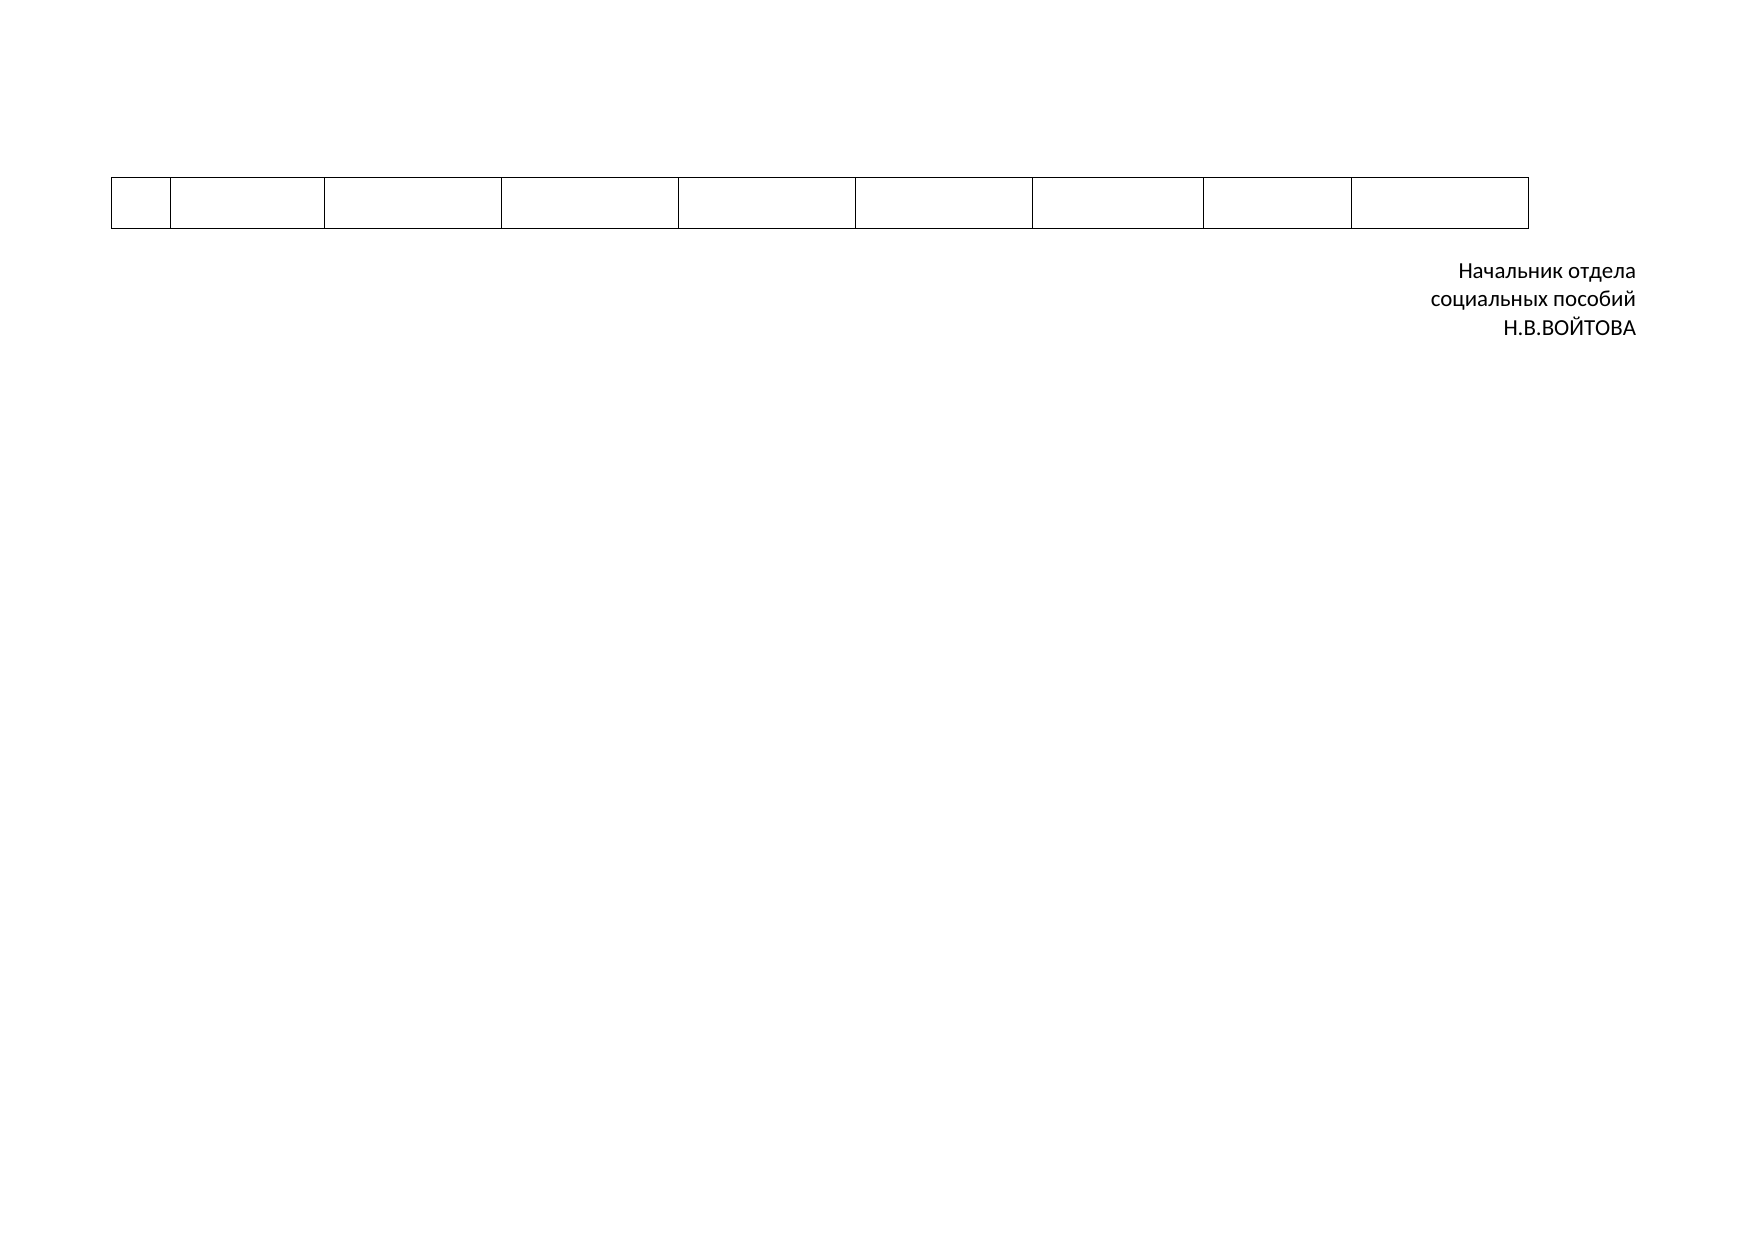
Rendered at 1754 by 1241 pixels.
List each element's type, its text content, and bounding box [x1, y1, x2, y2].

table_cell [679, 178, 855, 227]
table_cell [502, 178, 678, 227]
table_cell [325, 178, 501, 227]
table_cell [856, 178, 1032, 227]
table_cell [1033, 178, 1203, 227]
table_cell [1352, 178, 1528, 227]
text Начальник отдела [118, 257, 1636, 284]
text социальных пособий [118, 284, 1636, 313]
table_cell [171, 178, 324, 227]
text Н.В.ВОЙТОВА [118, 313, 1636, 341]
table_cell [112, 178, 170, 227]
table_cell [1204, 178, 1351, 227]
